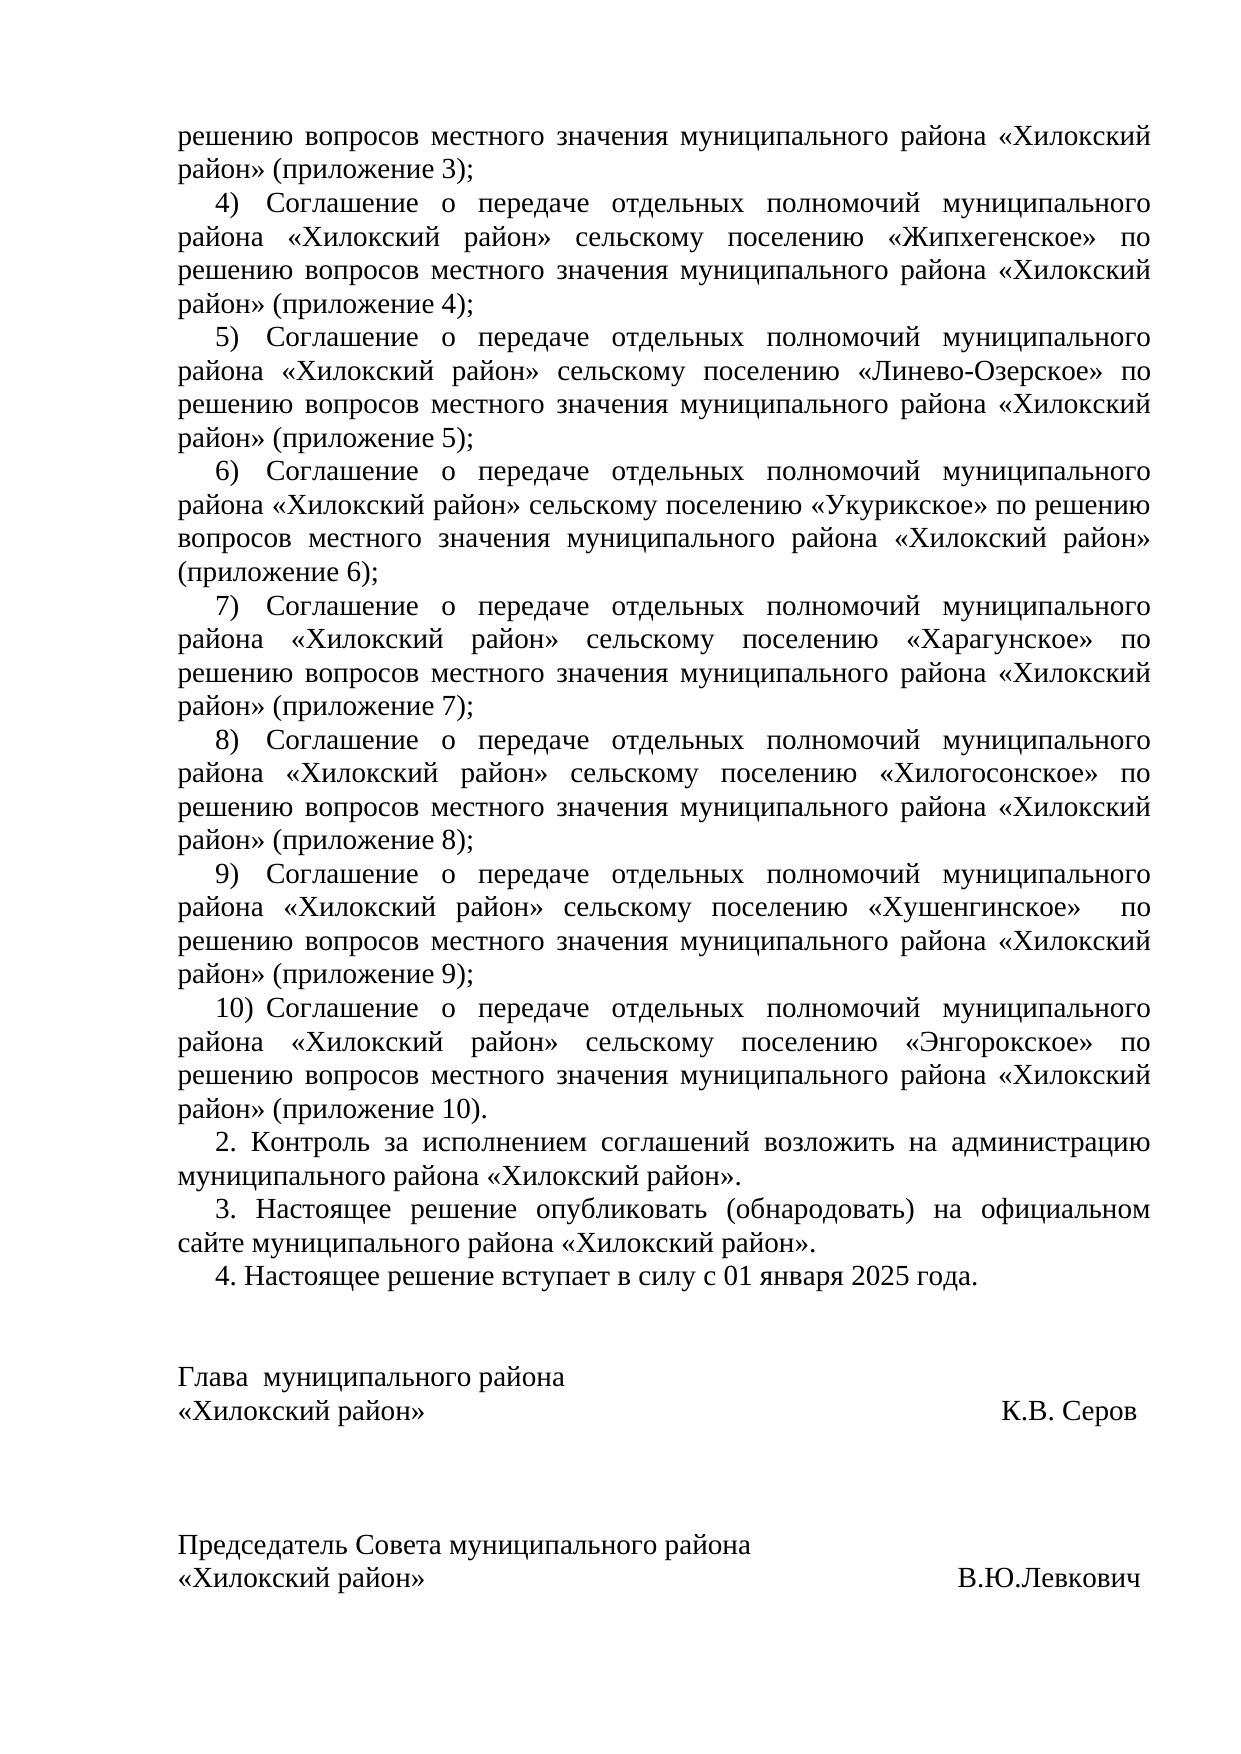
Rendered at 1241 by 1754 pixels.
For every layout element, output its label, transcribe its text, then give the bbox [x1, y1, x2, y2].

text «Хилокский район» В.Ю.Левкович [177, 1560, 1152, 1594]
list Соглашение о передаче отдельных полномочий муниципального района «Хилокский район» сельскому поселению «Энгорокское» по решению вопросов местного значения муниципального района «Хилокский район» (приложение 10). [177, 990, 1152, 1124]
list Соглашение о передаче отдельных полномочий муниципального района «Хилокский район» сельскому поселению «Харагунское» по решению вопросов местного значения муниципального района «Хилокский район» (приложение 7); [177, 588, 1152, 722]
list Соглашение о передаче отдельных полномочий муниципального района «Хилокский район» сельскому поселению «Хушенгинское» по решению вопросов местного значения муниципального района «Хилокский район» (приложение 9); [177, 856, 1152, 990]
text 3. Настоящее решение опубликовать (обнародовать) на официальном сайте муниципального района «Хилокский район». [177, 1191, 1152, 1258]
text Председатель Совета муниципального района [177, 1527, 1152, 1560]
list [177, 118, 1152, 185]
text Глава муниципального района [177, 1359, 1152, 1393]
text 2. Контроль за исполнением соглашений возложить на администрацию муниципального района «Хилокский район». [177, 1124, 1152, 1191]
text «Хилокский район» К.В. Серов [177, 1393, 1152, 1426]
list Соглашение о передаче отдельных полномочий муниципального района «Хилокский район» сельскому поселению «Хилогосонское» по решению вопросов местного значения муниципального района «Хилокский район» (приложение 8); [177, 722, 1152, 856]
list Соглашение о передаче отдельных полномочий муниципального района «Хилокский район» сельскому поселению «Жипхегенское» по решению вопросов местного значения муниципального района «Хилокский район» (приложение 4); [177, 185, 1152, 319]
text 4. Настоящее решение вступает в силу с 01 января 2025 года. [177, 1258, 1152, 1292]
list Соглашение о передаче отдельных полномочий муниципального района «Хилокский район» сельскому поселению «Укурикское» по решению вопросов местного значения муниципального района «Хилокский район» (приложение 6); [177, 453, 1152, 588]
list Соглашение о передаче отдельных полномочий муниципального района «Хилокский район» сельскому поселению «Линево-Озерское» по решению вопросов местного значения муниципального района «Хилокский район» (приложение 5); [177, 319, 1152, 453]
